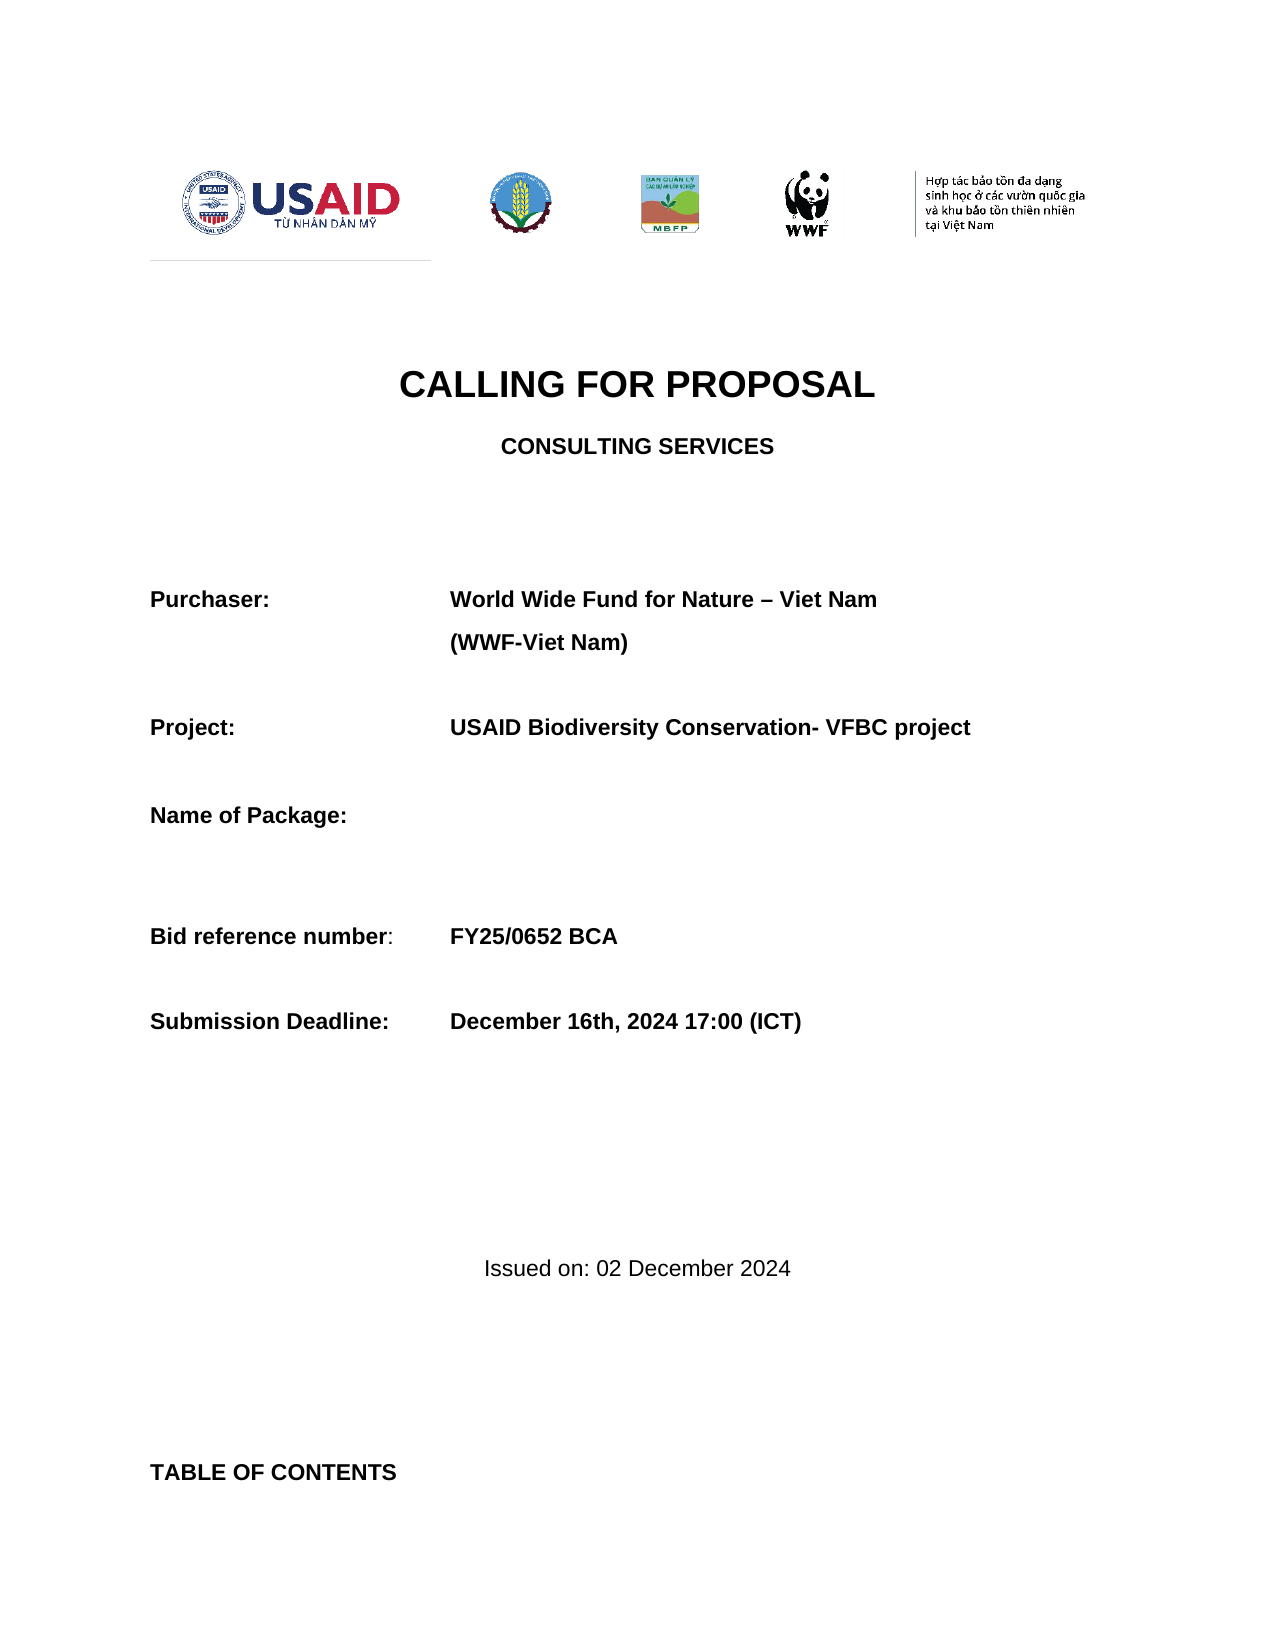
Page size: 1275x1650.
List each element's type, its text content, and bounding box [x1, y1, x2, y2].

text CONSULTING SERVICES [150, 433, 1125, 459]
text CALLING FOR PROPOSAL [150, 363, 1125, 406]
picture [150, 151, 1091, 276]
text TABLE OF CONTENTS [150, 1459, 1125, 1486]
text Submission Deadline: December 16th, 2024 17:00 (ICT) [150, 1008, 1125, 1034]
text Project: USAID Biodiversity Conservation- VFBC project [150, 714, 1125, 741]
text Purchaser: World Wide Fund for Nature – Viet Nam [150, 586, 1125, 612]
text Name of Package: Survey to assess the financial status of all USAID Biodiversity Conservation project sites and design a sustainable finance guide for PPMUS and management boards [150, 802, 1125, 828]
text Bid reference number: FY25/0652 BCA [150, 923, 1125, 949]
text (WWF-Viet Nam) [375, 629, 1125, 655]
text Issued on: 02 December 2024 [150, 1255, 1125, 1281]
